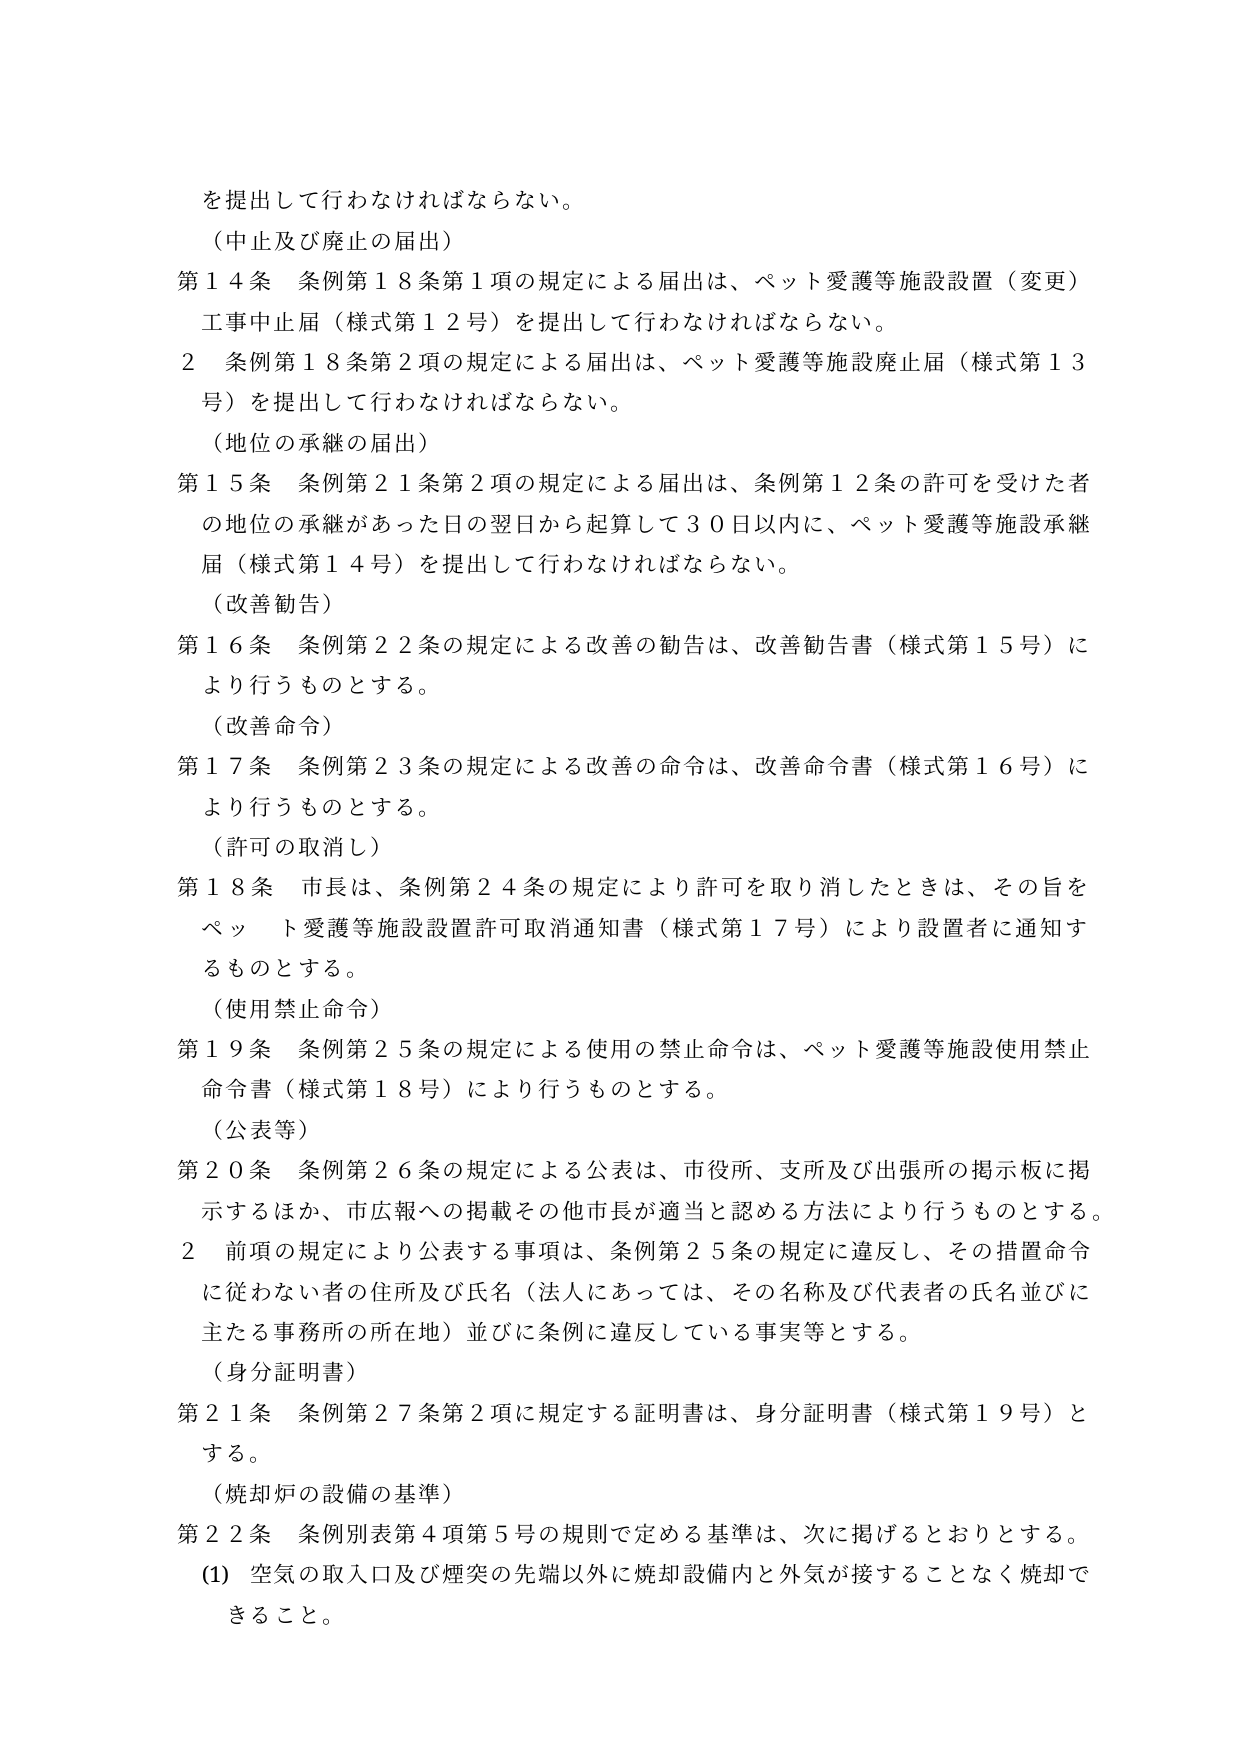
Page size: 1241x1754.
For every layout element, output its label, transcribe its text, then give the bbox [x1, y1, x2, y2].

text （身分証明書） [178, 1351, 1092, 1391]
text （許可の取消し） [178, 826, 1092, 866]
text ２ 条例第１８条第２項の規定による届出は、ペット愛護等施設廃止届（様式第１３号）を提出して行わなければならない。 [178, 341, 1092, 421]
text 第１８条 市長は、条例第２４条の規定により許可を取り消したときは、その旨をペット愛護等施設設置許可取消通知書（様式第１７号）により設置者に通知するものとする。 [178, 866, 1092, 987]
text 第２０条 条例第２６条の規定による公表は、市役所、支所及び出張所の掲示板に掲示するほか、市広報への掲載その他市長が適当と認める方法により行うものとする。 [178, 1149, 1092, 1230]
text 第１９条 条例第２５条の規定による使用の禁止命令は、ペット愛護等施設使用禁止命令書（様式第１８号）により行うものとする。 [178, 1028, 1092, 1108]
text （中止及び廃止の届出） [178, 219, 1092, 260]
text （使用禁止命令） [178, 987, 1092, 1028]
text ２ 前項の規定により公表する事項は、条例第２５条の規定に違反し、その措置命令に従わない者の住所及び氏名（法人にあっては、その名称及び代表者の氏名並びに主たる事務所の所在地）並びに条例に違反している事実等とする。 [178, 1230, 1092, 1351]
text （焼却炉の設備の基準） [178, 1472, 1092, 1513]
text 第１４条 条例第１８条第１項の規定による届出は、ペット愛護等施設設置（変更）工事中止届（様式第１２号）を提出して行わなければならない。 [178, 260, 1092, 341]
text 第２２条 条例別表第４項第５号の規則で定める基準は、次に掲げるとおりとする。 [178, 1513, 1092, 1553]
text 第２１条 条例第２７条第２項に規定する証明書は、身分証明書（様式第１９号）とする。 [178, 1391, 1092, 1472]
text 第１５条 条例第２１条第２項の規定による届出は、条例第１２条の許可を受けた者の地位の承継があった日の翌日から起算して３０日以内に、ペット愛護等施設承継届（様式第１４号）を提出して行わなければならない。 [178, 462, 1092, 583]
text 第１７条 条例第２３条の規定による改善の命令は、改善命令書（様式第１６号）により行うものとする。 [178, 745, 1092, 826]
text (1) 空気の取入口及び煙突の先端以外に焼却設備内と外気が接することなく焼却できること。 [178, 1553, 1092, 1634]
text （改善命令） [178, 704, 1092, 745]
text 第１６条 条例第２２条の規定による改善の勧告は、改善勧告書（様式第１５号）により行うものとする。 [178, 623, 1092, 704]
text （地位の承継の届出） [178, 421, 1092, 462]
text （公表等） [178, 1108, 1092, 1149]
text （改善勧告） [178, 583, 1092, 623]
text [178, 179, 1092, 219]
